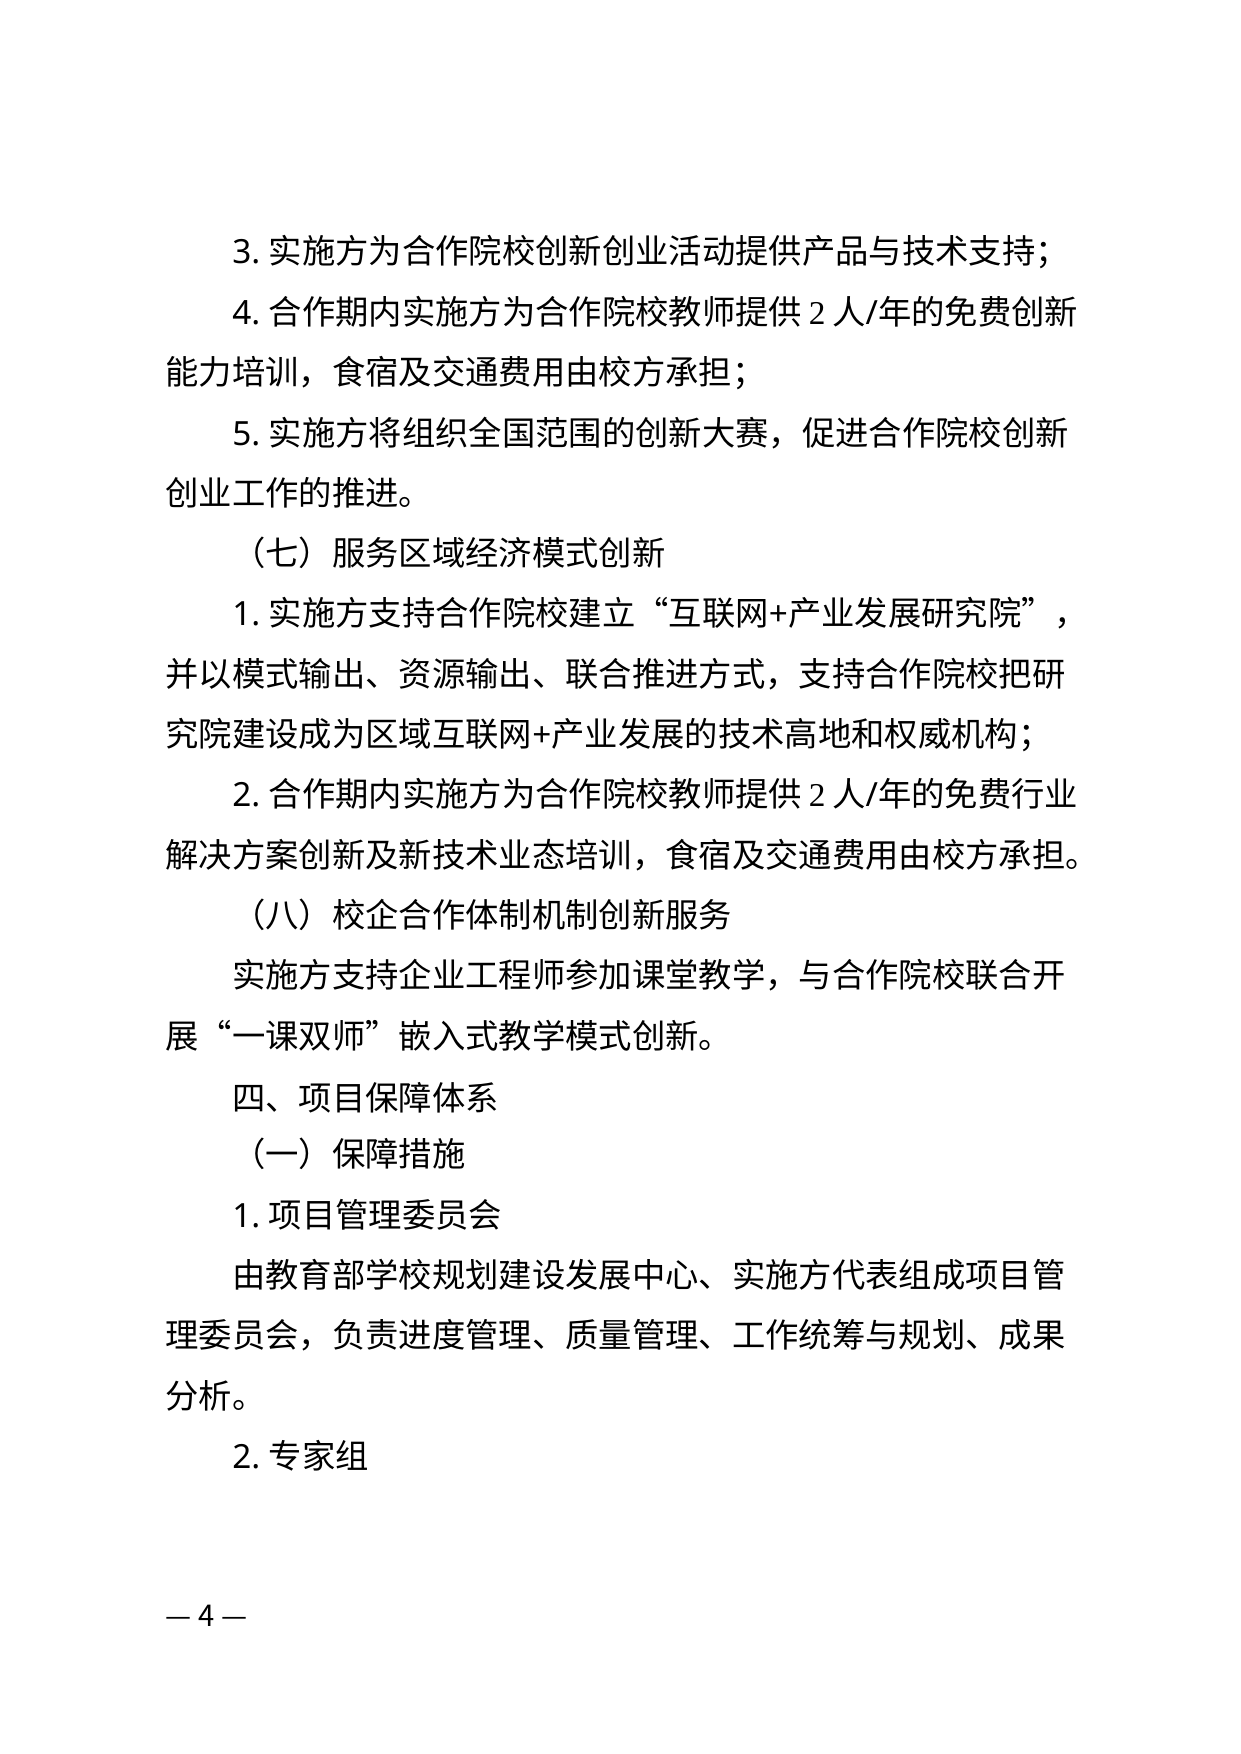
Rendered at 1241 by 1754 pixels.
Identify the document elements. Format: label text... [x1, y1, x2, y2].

text 5. 实施方将组织全国范围的创新大赛，促进合作院校创新创业工作的推进。 [165, 400, 1087, 521]
text （七）服务区域经济模式创新 [165, 521, 1087, 581]
text 1. 实施方支持合作院校建立“互联网+产业发展研究院”，并以模式输出、资源输出、联合推进方式，支持合作院校把研究院建设成为区域互联网+产业发展的技术高地和权威机构； [165, 581, 1087, 762]
text 2. 专家组 [165, 1424, 1087, 1484]
text 3. 实施方为合作院校创新创业活动提供产品与技术支持； [165, 219, 1087, 280]
text 四、项目保障体系 [165, 1064, 1087, 1122]
text 由教育部学校规划建设发展中心、实施方代表组成项目管理委员会，负责进度管理、质量管理、工作统筹与规划、成果分析。 [165, 1243, 1087, 1424]
text 2. 合作期内实施方为合作院校教师提供2人/年的免费行业解决方案创新及新技术业态培训，食宿及交通费用由校方承担。 [165, 762, 1087, 883]
text 4. 合作期内实施方为合作院校教师提供2人/年的免费创新能力培训，食宿及交通费用由校方承担； [165, 280, 1087, 400]
text （一）保障措施 [165, 1122, 1087, 1182]
text 实施方支持企业工程师参加课堂教学，与合作院校联合开展“一课双师”嵌入式教学模式创新。 [165, 943, 1087, 1064]
text 1. 项目管理委员会 [165, 1182, 1087, 1243]
text （八）校企合作体制机制创新服务 [165, 883, 1087, 943]
